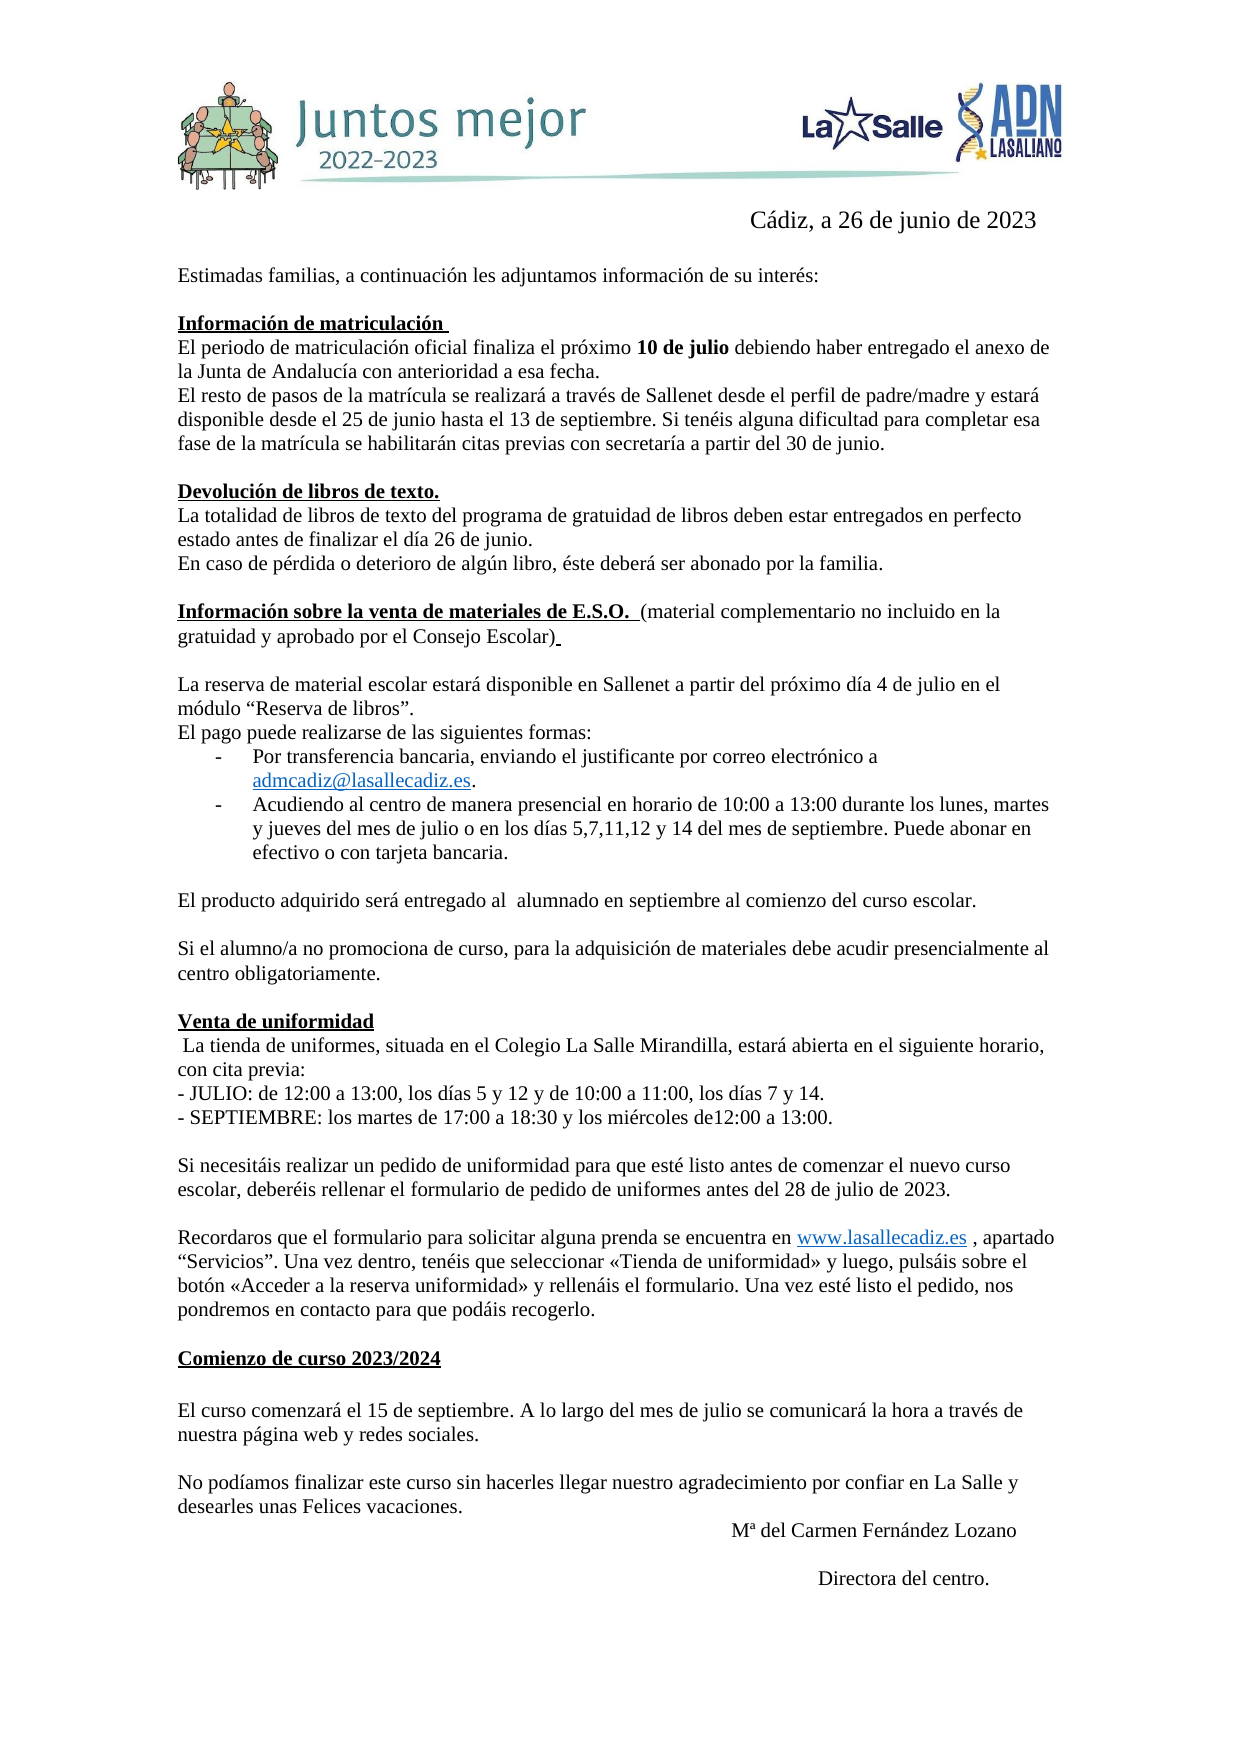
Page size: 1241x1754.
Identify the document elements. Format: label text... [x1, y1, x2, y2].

text Mª del Carmen Fernández Lozano [200, 1518, 1063, 1542]
picture [177, 73, 1063, 190]
text Cádiz, a 26 de junio de 2023 [177, 205, 1063, 234]
text La totalidad de libros de texto del programa de gratuidad de libros deben estar entregados en perfecto estado antes de finalizar el día 26 de junio. [177, 503, 1063, 551]
text El resto de pasos de la matrícula se realizará a través de Sallenet desde el perfil de padre/madre y estará disponible desde el 25 de junio hasta el 13 de septiembre. Si tenéis alguna dificultad para completar esa fase de la matrícula se habilitarán citas previas con secretaría a partir del 30 de junio. [177, 383, 1063, 455]
text No podíamos finalizar este curso sin hacerles llegar nuestro agradecimiento por confiar en La Salle y [177, 1470, 1063, 1494]
text Devolución de libros de texto. [177, 479, 1063, 503]
text El pago puede realizarse de las siguientes formas: [177, 720, 1063, 744]
text Comienzo de curso 2023/2024 [177, 1345, 1063, 1369]
text - SEPTIEMBRE: los martes de 17:00 a 18:30 y los miércoles de12:00 a 13:00. [177, 1105, 1063, 1129]
text El periodo de matriculación oficial finaliza el próximo 10 de julio debiendo haber entregado el anexo de la Junta de Andalucía con anterioridad a esa fecha. [177, 335, 1063, 383]
text Estimadas familias, a continuación les adjuntamos información de su interés: [177, 263, 1063, 287]
text Información de matriculación [177, 311, 1063, 335]
text El producto adquirido será entregado al alumnado en septiembre al comienzo del curso escolar. [177, 888, 1063, 912]
text La reserva de material escolar estará disponible en Sallenet a partir del próximo día 4 de julio en el módulo “Reserva de libros”. [177, 672, 1063, 720]
text La tienda de uniformes, situada en el Colegio La Salle Mirandilla, estará abierta en el siguiente horario, con cita previa: [177, 1033, 1063, 1081]
text Si el alumno/a no promociona de curso, para la adquisición de materiales debe acudir presencialmente al centro obligatoriamente. [177, 936, 1063, 984]
text Venta de uniformidad [177, 1008, 1063, 1033]
text desearles unas Felices vacaciones. [177, 1494, 1063, 1518]
text Información sobre la venta de materiales de E.S.O. (material complementario no incluido en la gratuidad y aprobado por el Consejo Escolar) [177, 599, 1063, 648]
list Por transferencia bancaria, enviando el justificante por correo electrónico a admcadiz@lasallecadiz.es. [215, 744, 1063, 792]
text Si necesitáis realizar un pedido de uniformidad para que esté listo antes de comenzar el nuevo curso escolar, deberéis rellenar el formulario de pedido de uniformes antes del 28 de julio de 2023. [177, 1153, 1063, 1201]
text - JULIO: de 12:00 a 13:00, los días 5 y 12 y de 10:00 a 11:00, los días 7 y 14. [177, 1081, 1063, 1105]
text Recordaros que el formulario para solicitar alguna prenda se encuentra en www.lasallecadiz.es , apartado “Servicios”. Una vez dentro, tenéis que seleccionar «Tienda de uniformidad» y luego, pulsáis sobre el botón «Acceder a la reserva uniformidad» y rellenáis el formulario. Una vez esté listo el pedido, nos pondremos en contacto para que podáis recogerlo. [177, 1225, 1063, 1321]
text El curso comenzará el 15 de septiembre. A lo largo del mes de julio se comunicará la hora a través de nuestra página web y redes sociales. [177, 1397, 1063, 1446]
text Directora del centro. [177, 1566, 1063, 1590]
text En caso de pérdida o deterioro de algún libro, éste deberá ser abonado por la familia. [177, 551, 1063, 575]
list Acudiendo al centro de manera presencial en horario de 10:00 a 13:00 durante los lunes, martes y jueves del mes de julio o en los días 5,7,11,12 y 14 del mes de septiembre. Puede abonar en efectivo o con tarjeta bancaria. [215, 792, 1063, 864]
